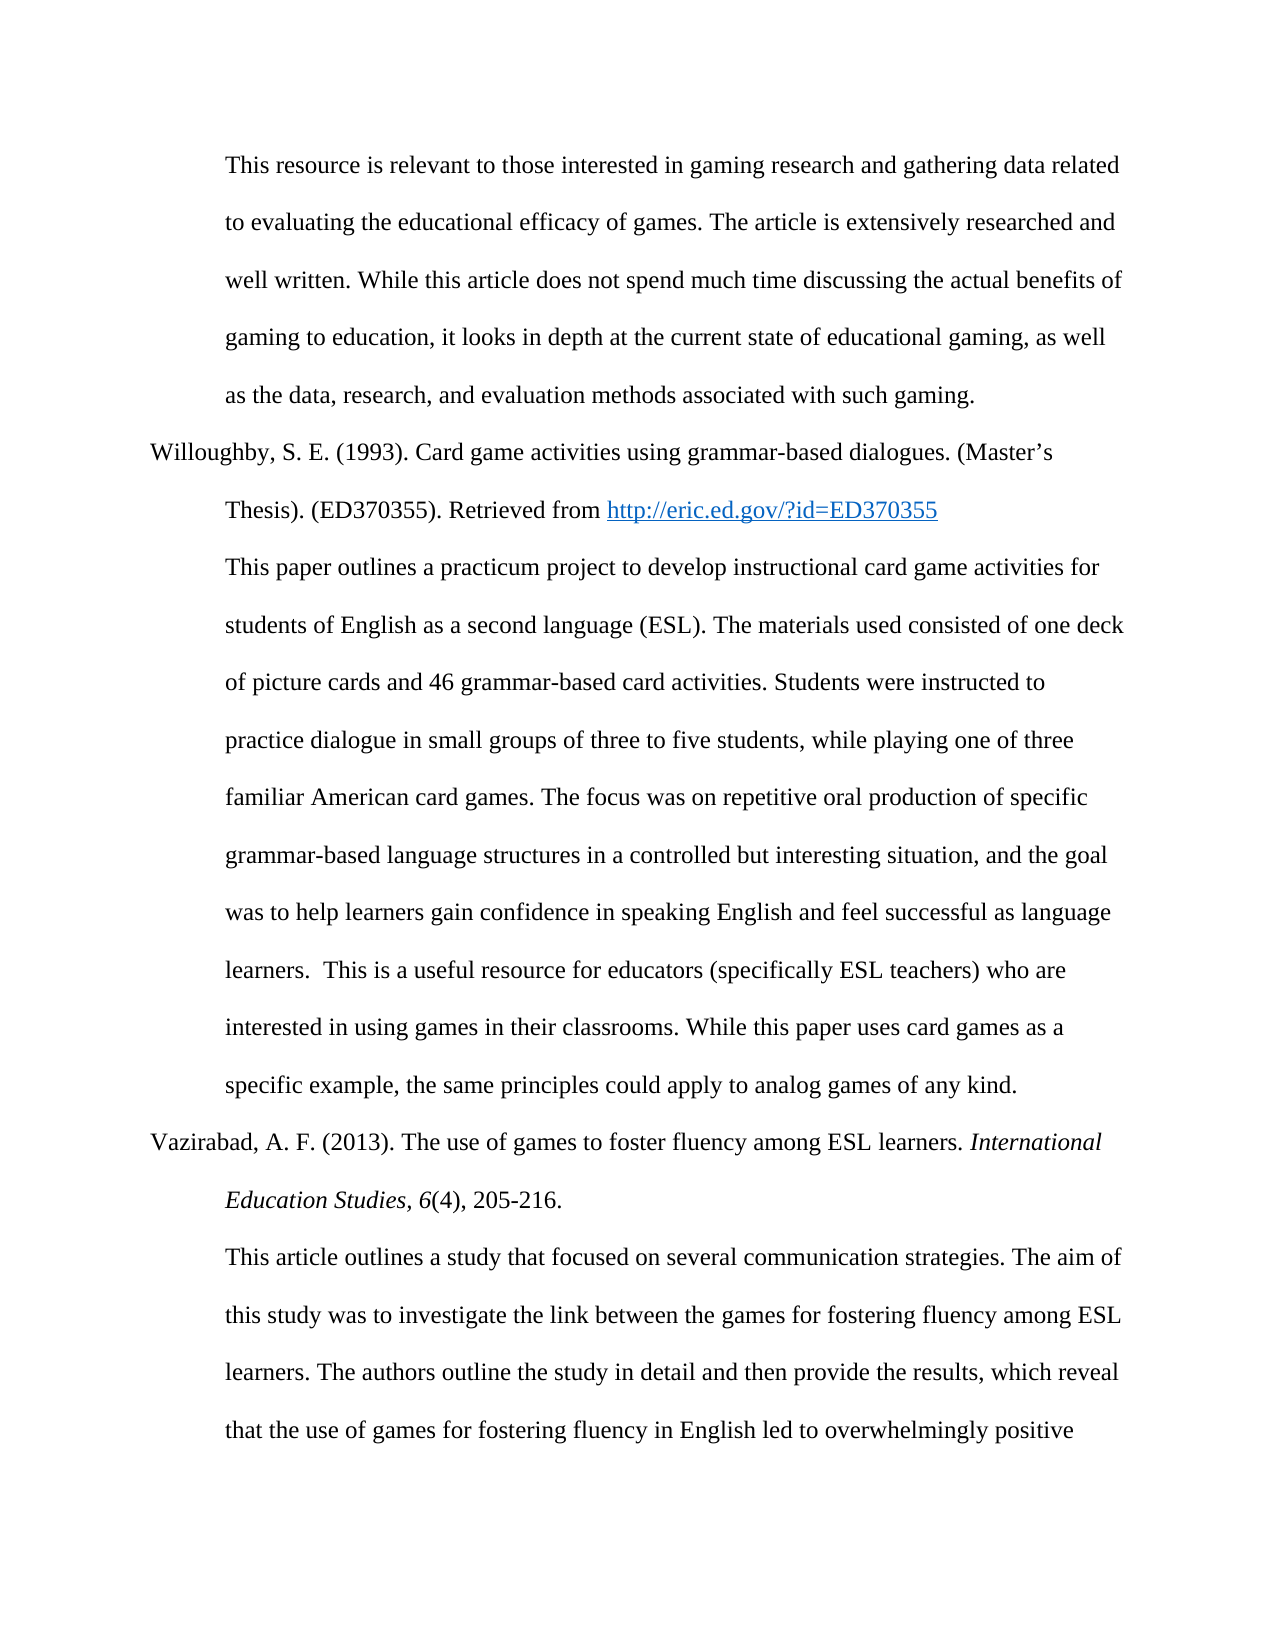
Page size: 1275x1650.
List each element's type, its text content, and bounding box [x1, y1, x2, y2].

text This resource is relevant to those interested in gaming research and gathering data related to evaluating the educational efficacy of games. The article is extensively researched and well written. While this article does not spend much time discussing the actual benefits of gaming to education, it looks in depth at the current state of educational gaming, as well as the data, research, and evaluation methods associated with such gaming. [225, 150, 1125, 409]
text This paper outlines a practicum project to develop instructional card game activities for students of English as a second language (ESL). The materials used consisted of one deck of picture cards and 46 grammar-based card activities. Students were instructed to practice dialogue in small groups of three to five students, while playing one of three familiar American card games. The focus was on repetitive oral production of specific grammar-based language structures in a controlled but interesting situation, and the goal was to help learners gain confidence in speaking English and feel successful as language learners. This is a useful resource for educators (specifically ESL teachers) who are interested in using games in their classrooms. While this paper uses card games as a specific example, the same principles could apply to analog games of any kind. [225, 552, 1125, 1099]
text Vazirabad, A. F. (2013). The use of games to foster fluency among ESL learners. International Education Studies, 6(4), 205-216. [150, 1127, 1125, 1214]
text Willoughby, S. E. (1993). Card game activities using grammar-based dialogues. (Master’s Thesis). (ED370355). Retrieved from http://eric.ed.gov/?id=ED370355 [150, 437, 1125, 524]
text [225, 1242, 1125, 1444]
